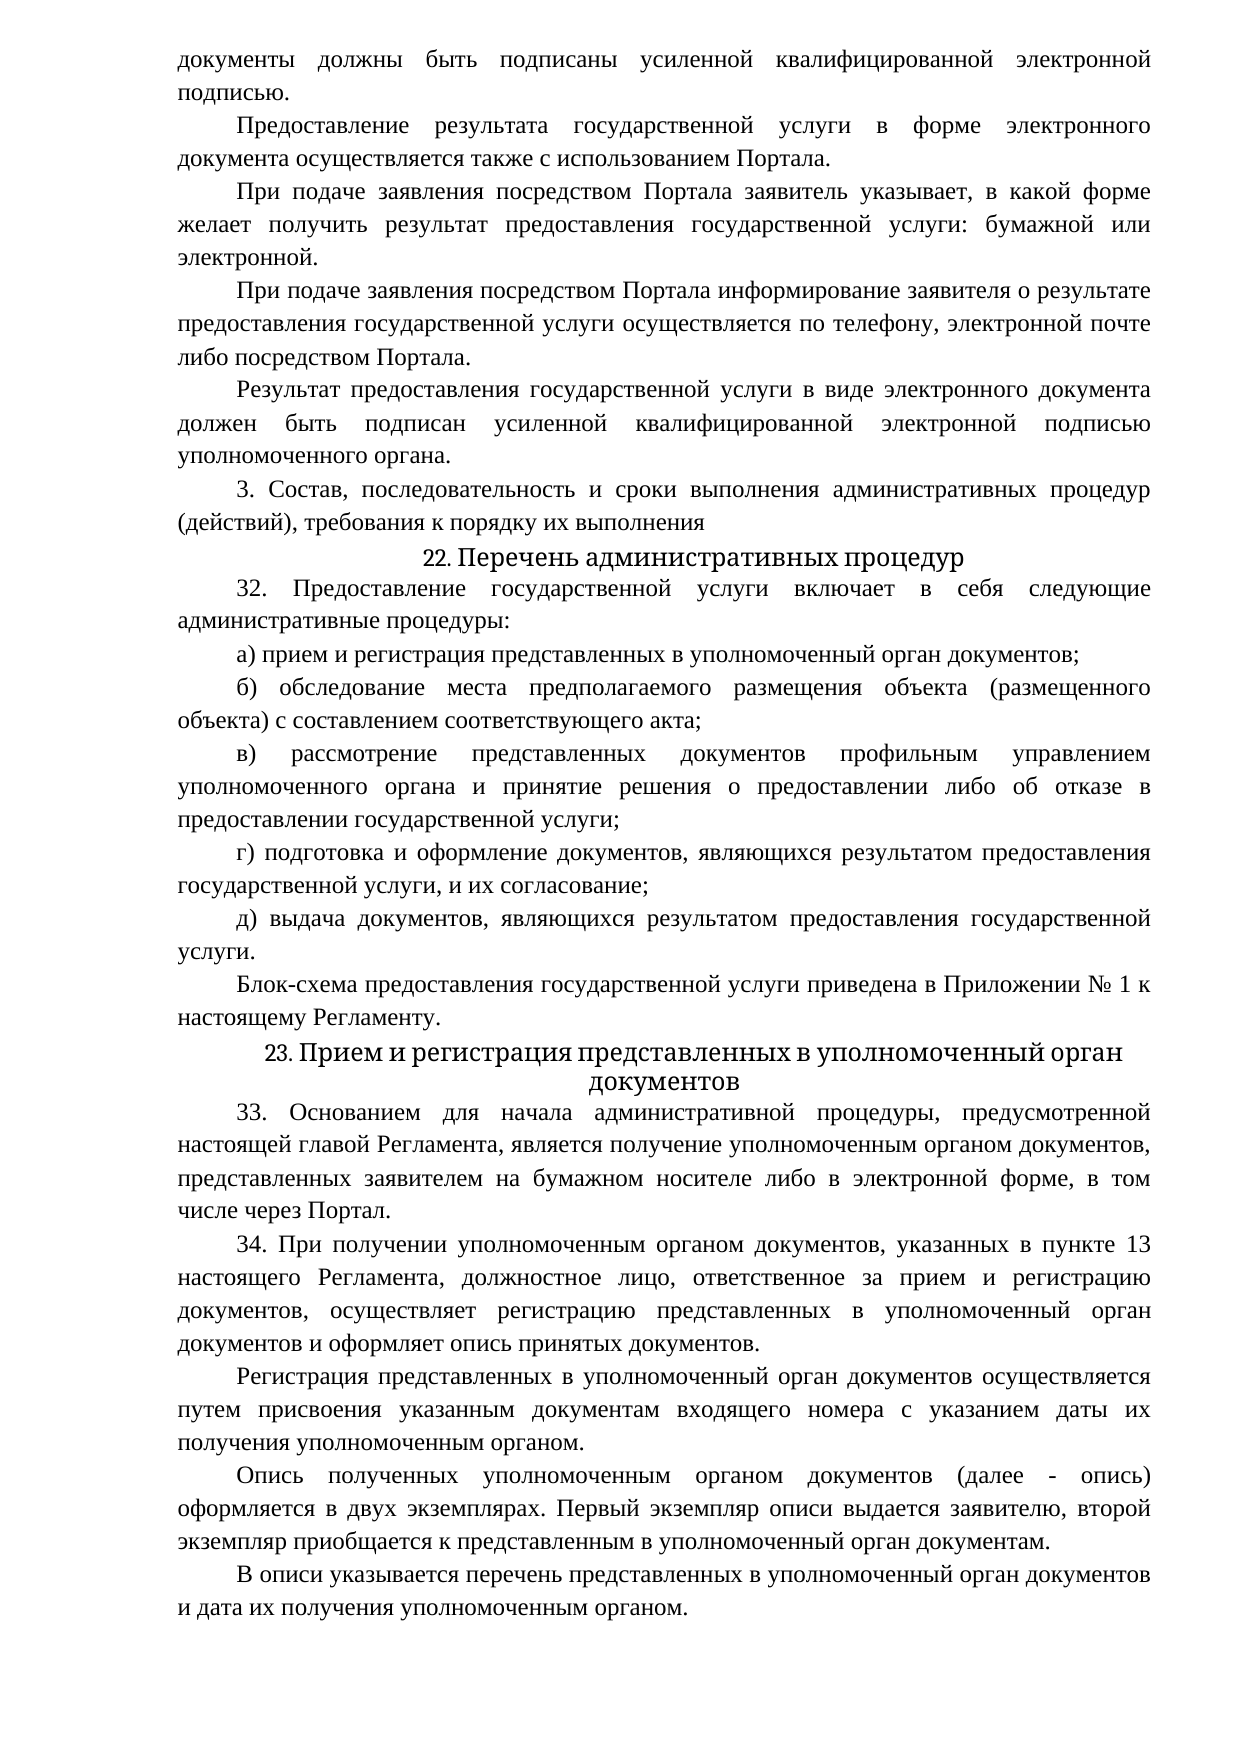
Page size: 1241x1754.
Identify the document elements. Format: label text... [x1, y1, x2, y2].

text 34. При получении уполномоченным органом документов, указанных в пункте 13 настоящего Регламента, должностное лицо, ответственное за прием и регистрацию документов, осуществляет регистрацию представленных в уполномоченный орган документов и оформляет опись принятых документов. [177, 1229, 1152, 1356]
text в) рассмотрение представленных документов профильным управлением уполномоченного органа и принятие решения о предоставлении либо об отказе в предоставлении государственной услуги; [177, 738, 1152, 832]
subtitle 22. Перечень административных процедур [177, 544, 1152, 573]
text г) подготовка и оформление документов, являющихся результатом предоставления государственной услуги, и их согласование; [177, 837, 1152, 898]
text Регистрация представленных в уполномоченный орган документов осуществляется путем присвоения указанным документам входящего номера с указанием даты их получения уполномоченным органом. [177, 1361, 1152, 1456]
subtitle 23. Прием и регистрация представленных в уполномоченный орган документов [177, 1039, 1152, 1097]
text 32. Предоставление государственной услуги включает в себя следующие административные процедуры: [177, 573, 1152, 634]
text 3. Состав, последовательность и сроки выполнения административных процедур (действий), требования к порядку их выполнения [177, 474, 1152, 535]
text а) прием и регистрация представленных в уполномоченный орган документов; [177, 639, 1152, 667]
text 33. Основанием для начала административной процедуры, предусмотренной настоящей главой Регламента, является получение уполномоченным органом документов, представленных заявителем на бумажном носителе либо в электронной форме, в том числе через Портал. [177, 1097, 1152, 1224]
text Блок-схема предоставления государственной услуги приведена в Приложении № 1 к настоящему Регламенту. [177, 969, 1152, 1031]
text При подаче заявления посредством Портала информирование заявителя о результате предоставления государственной услуги осуществляется по телефону, электронной почте либо посредством Портала. [177, 276, 1152, 370]
text Результат предоставления государственной услуги в виде электронного документа должен быть подписан усиленной квалифицированной электронной подписью уполномоченного органа. [177, 374, 1152, 469]
text При подаче заявления посредством Портала заявитель указывает, в какой форме желает получить результат предоставления государственной услуги: бумажной или электронной. [177, 176, 1152, 271]
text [177, 44, 1152, 106]
text В описи указывается перечень представленных в уполномоченный орган документов и дата их получения уполномоченным органом. [177, 1559, 1152, 1621]
text д) выдача документов, являющихся результатом предоставления государственной услуги. [177, 903, 1152, 964]
text Предоставление результата государственной услуги в форме электронного документа осуществляется также с использованием Портала. [177, 110, 1152, 172]
text Опись полученных уполномоченным органом документов (далее - опись) оформляется в двух экземплярах. Первый экземпляр описи выдается заявителю, второй экземпляр приобщается к представленным в уполномоченный орган документам. [177, 1460, 1152, 1554]
text б) обследование места предполагаемого размещения объекта (размещенного объекта) с составлением соответствующего акта; [177, 672, 1152, 733]
